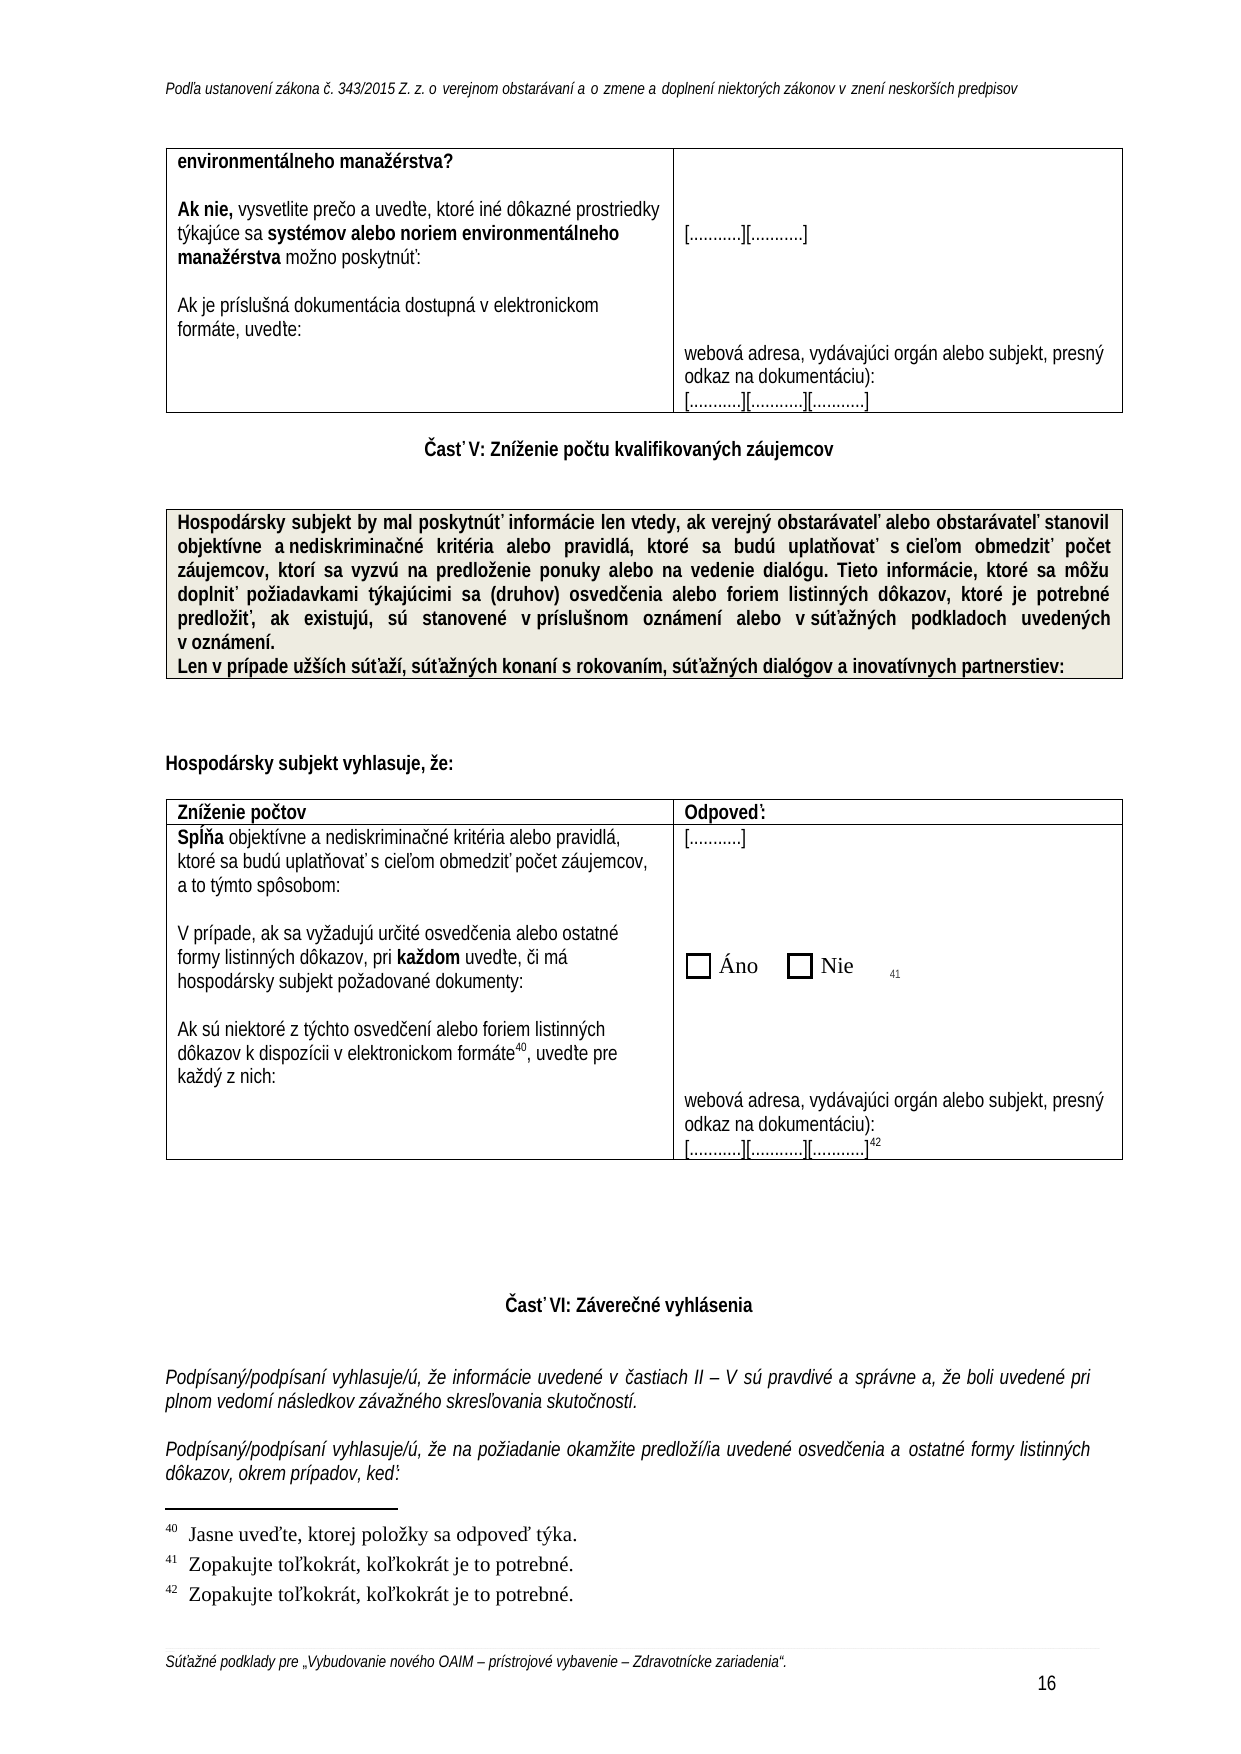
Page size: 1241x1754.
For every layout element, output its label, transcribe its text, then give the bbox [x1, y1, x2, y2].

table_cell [167, 149, 673, 412]
text Podpísaný/podpísaní vyhlasuje/ú, že na požiadanie okamžite predloží/ia uvedené osvedčenia a ostatné formy listinných dôkazov, okrem prípadov, keď: [165, 1436, 1092, 1484]
table_header Zníženie počtov [167, 800, 673, 824]
text Časť VI: Záverečné vyhlásenia [165, 1293, 1092, 1317]
table_cell [...........] webová adresa, vydávajúci orgán alebo subjekt, presný odkaz na dokumentáciu): [...........][...........][...........] [674, 825, 1122, 1159]
text Podpísaný/podpísaní vyhlasuje/ú, že informácie uvedené v častiach II – V sú pravdivé a správne a, že boli uvedené pri plnom vedomí následkov závažného skresľovania skutočností. [165, 1364, 1092, 1412]
text Hospodársky subjekt vyhlasuje, že: [165, 751, 1092, 775]
text Časť V: Zníženie počtu kvalifikovaných záujemcov [165, 437, 1092, 461]
table_cell Spĺňa objektívne a nediskriminačné kritéria alebo pravidlá, ktoré sa budú uplatňovať s cieľom obmedziť počet záujemcov, a to týmto spôsobom: V prípade, ak sa vyžadujú určité osvedčenia alebo ostatné formy listinných dôkazov, pri každom uveďte, či má hospodársky subjekt požadované dokumenty: Ak sú niektoré z týchto osvedčení alebo foriem listinných dôkazov k dispozícii v elektronickom formáte, uveďte pre každý z nich: [167, 825, 673, 1159]
table_header Odpoveď: [674, 800, 1122, 824]
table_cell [674, 149, 1122, 412]
table_header Hospodársky subjekt by mal poskytnúť informácie len vtedy, ak verejný obstarávateľ alebo obstarávateľ stanovil objektívne a nediskriminačné kritéria alebo pravidlá, ktoré sa budú uplatňovať s cieľom obmedziť počet záujemcov, ktorí sa vyzvú na predloženie ponuky alebo na vedenie dialógu. Tieto informácie, ktoré sa môžu doplniť požiadavkami týkajúcimi sa (druhov) osvedčenia alebo foriem listinných dôkazov, ktoré je potrebné predložiť, ak existujú, sú stanovené v príslušnom oznámení alebo v súťažných podkladoch uvedených v oznámení. Len v prípade užších súťaží, súťažných konaní s rokovaním, súťažných dialógov a inovatívnych partnerstiev: [167, 510, 1122, 678]
